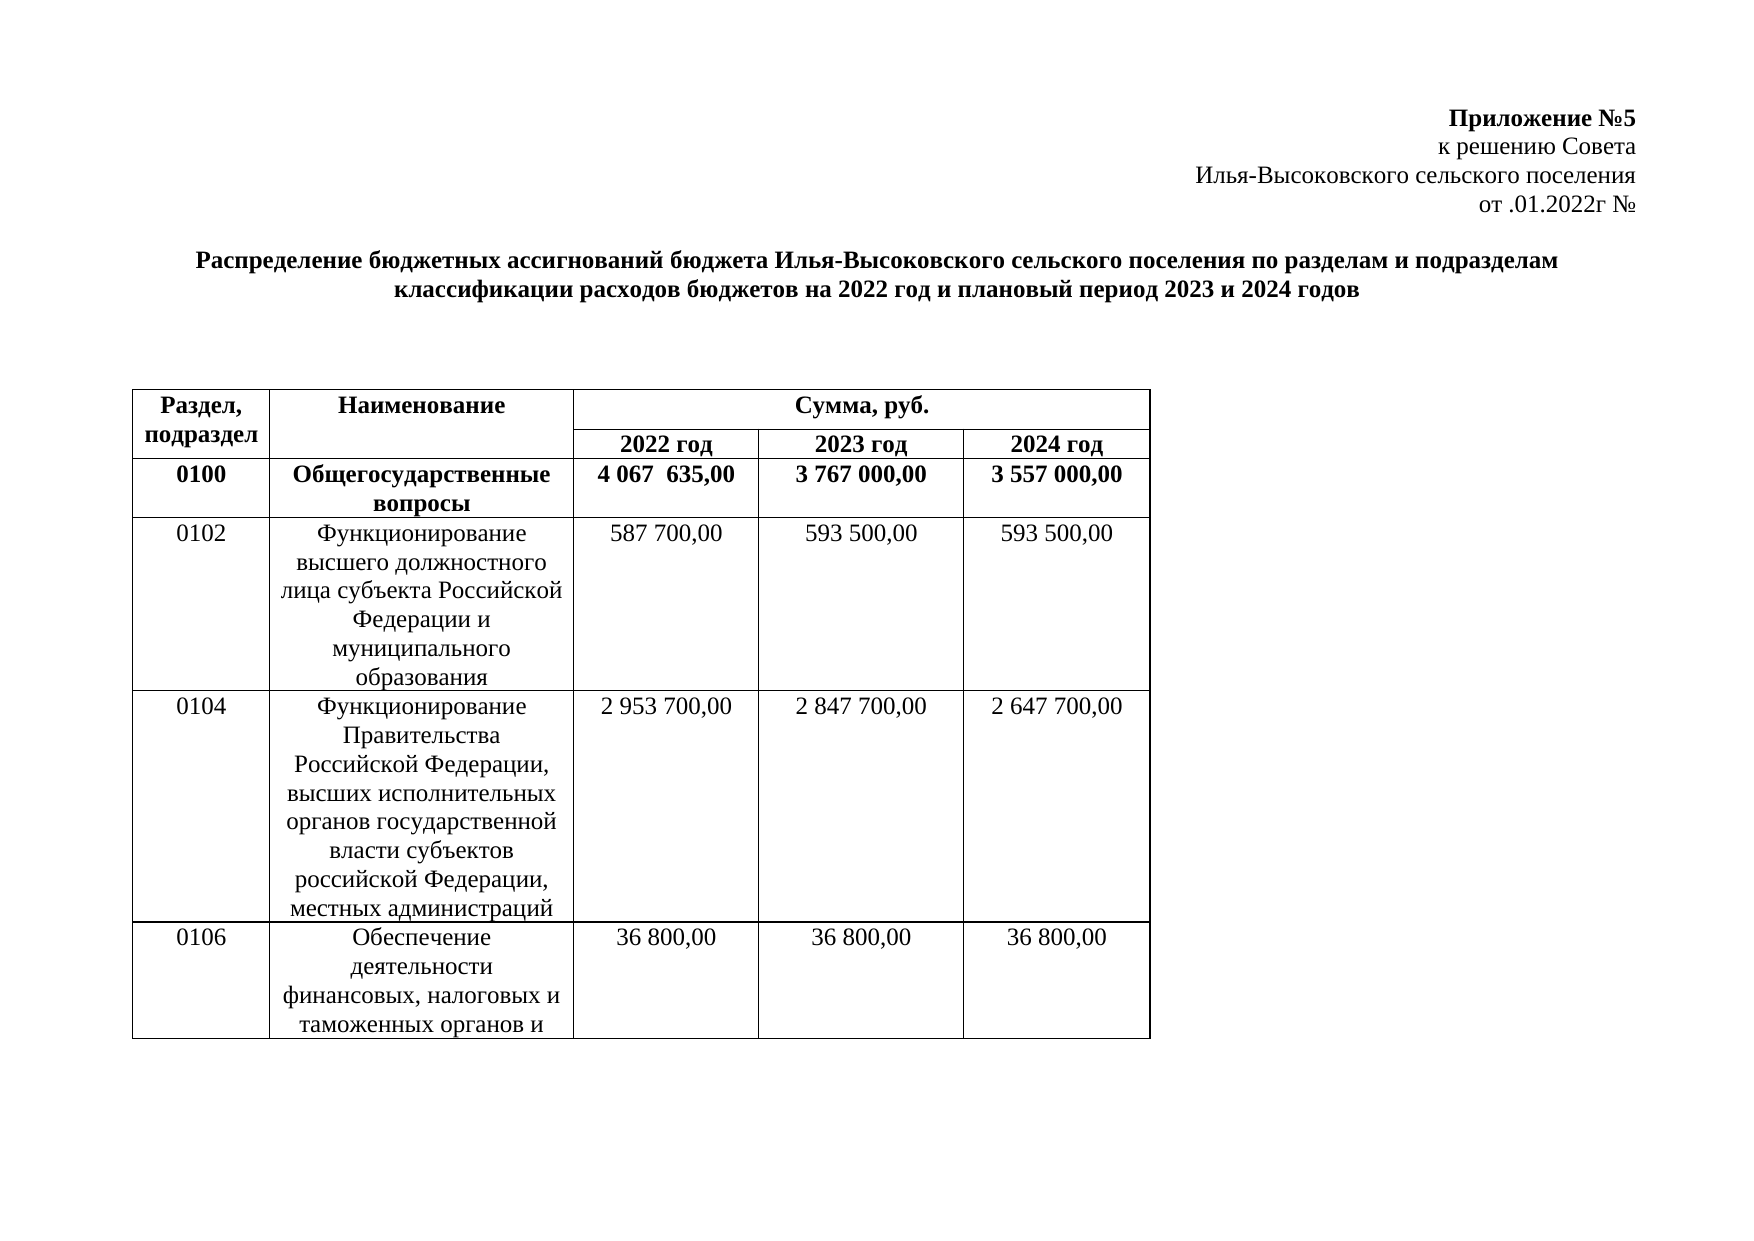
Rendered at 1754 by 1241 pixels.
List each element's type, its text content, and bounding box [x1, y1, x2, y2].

table_cell 0106 [133, 923, 269, 1037]
table_cell 3 767 000,00 [759, 459, 963, 517]
text Илья-Высоковского сельского поселения [118, 160, 1636, 189]
table_cell 0100 [133, 459, 269, 517]
text к решению Совета [118, 131, 1636, 160]
table_header Раздел, подраздел [133, 390, 269, 458]
table_cell 2022 год [574, 430, 758, 458]
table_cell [270, 923, 573, 1037]
table_cell Общегосударственные вопросы [270, 459, 573, 517]
table_cell 36 800,00 [759, 923, 963, 1037]
table_cell 3 557 000,00 [964, 459, 1149, 517]
table_header Сумма, руб. [574, 390, 1149, 428]
table_cell Функционирование Правительства Российской Федерации, высших исполнительных органов государственной власти субъектов российской Федерации, местных администраций [270, 691, 573, 921]
table_cell 587 700,00 [574, 518, 758, 690]
text Распределение бюджетных ассигнований бюджета Илья-Высоковского сельского поселения по разделам и подразделам классификации расходов бюджетов на 2022 год и плановый период 2023 и 2024 годов [118, 246, 1636, 303]
table_cell 2 647 700,00 [964, 691, 1149, 921]
table_cell 593 500,00 [964, 518, 1149, 690]
table_cell 2 953 700,00 [574, 691, 758, 921]
table_cell Функционирование высшего должностного лица субъекта Российской Федерации и муниципального образования [270, 518, 573, 690]
table_cell 2023 год [759, 430, 963, 458]
table_cell 593 500,00 [759, 518, 963, 690]
table_cell 4 067 635,00 [574, 459, 758, 517]
text от .01.2022г № [118, 189, 1636, 218]
text Приложение №5 [118, 103, 1636, 131]
table_cell 36 800,00 [964, 923, 1149, 1037]
table_cell 0102 [133, 518, 269, 690]
table_cell 0104 [133, 691, 269, 921]
table_cell 36 800,00 [574, 923, 758, 1037]
table_header Наименование [270, 390, 573, 458]
table_cell 2 847 700,00 [759, 691, 963, 921]
table_cell 2024 год [964, 430, 1149, 458]
